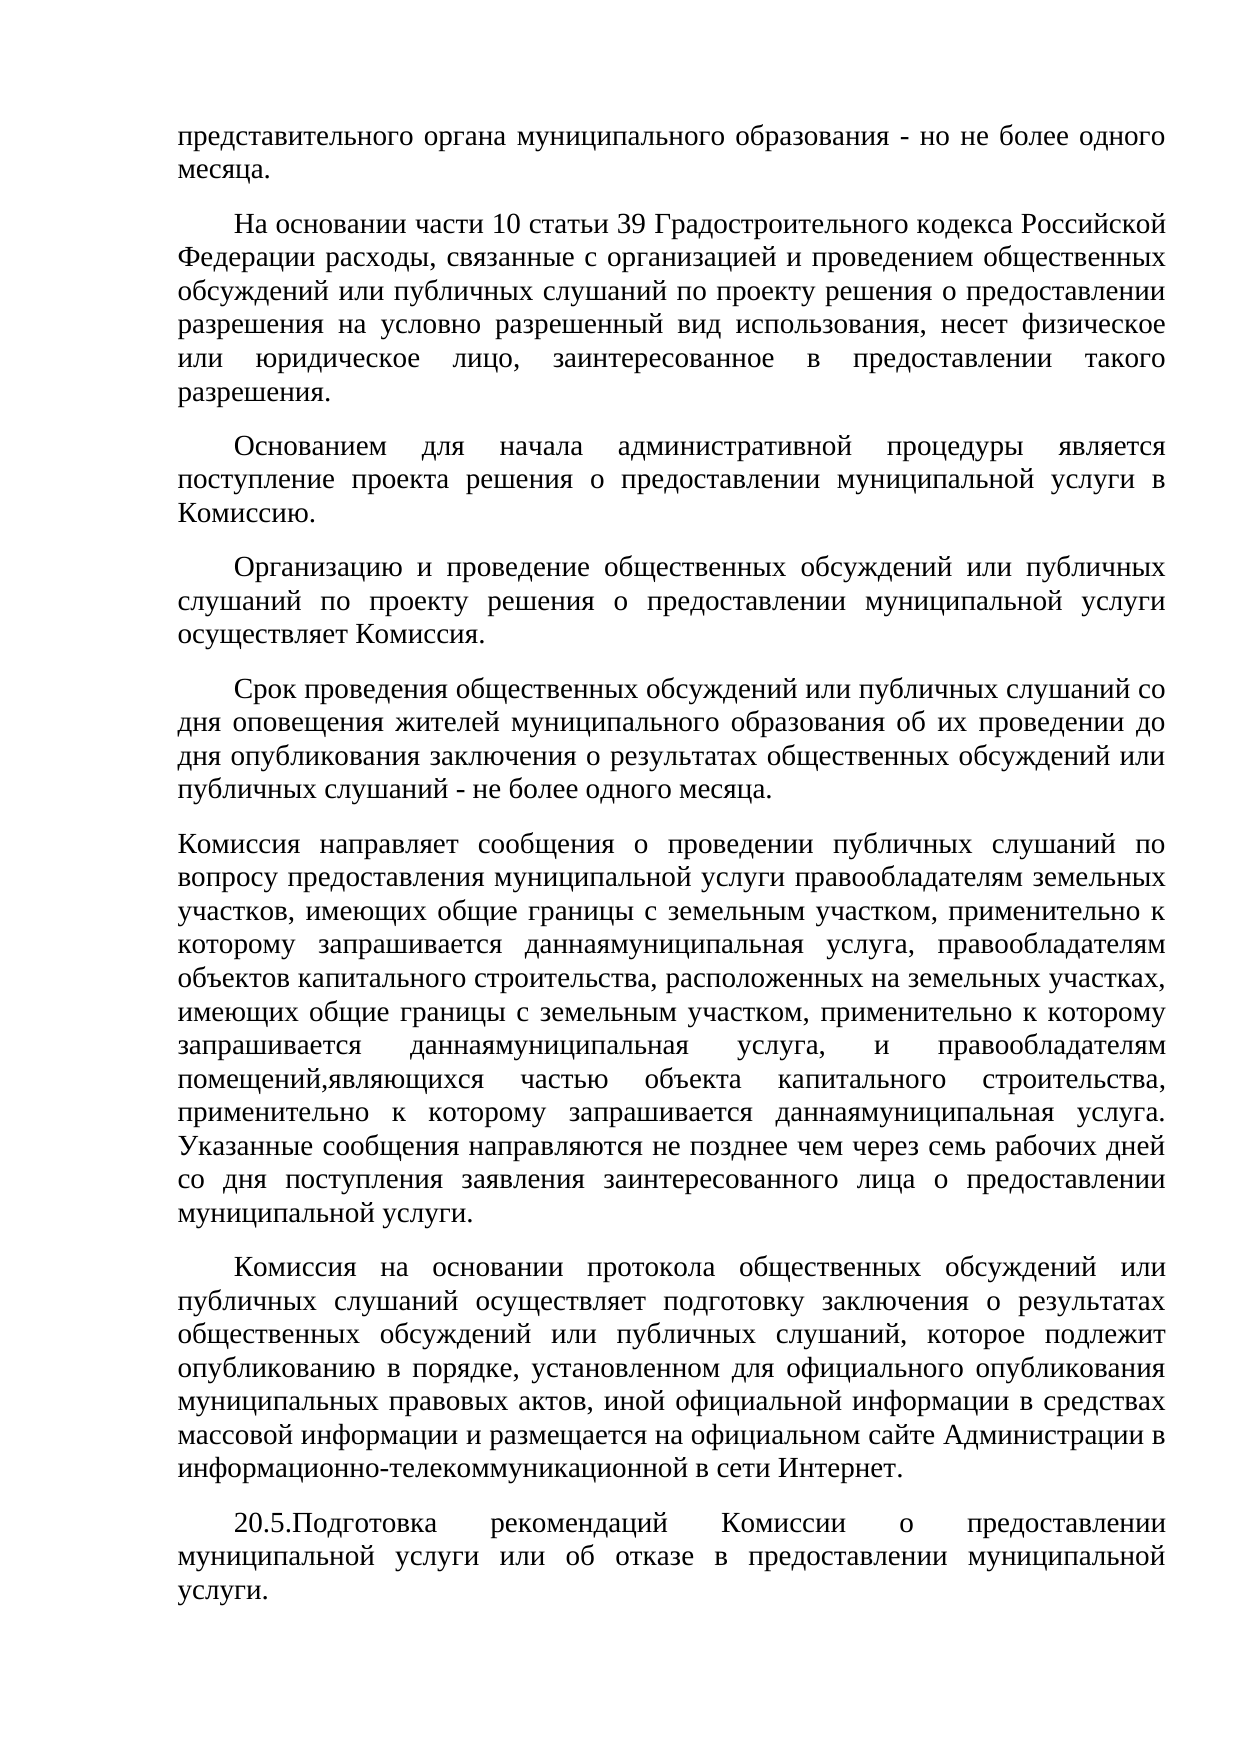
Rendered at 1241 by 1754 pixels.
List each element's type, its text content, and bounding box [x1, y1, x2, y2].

text Комиссия направляет сообщения о проведении публичных слушаний по вопросу предоставления муниципальной услуги правообладателям земельных участков, имеющих общие границы с земельным участком, применительно к которому запрашивается даннаямуниципальная услуга, правообладателям объектов капитального строительства, расположенных на земельных участках, имеющих общие границы с земельным участком, применительно к которому запрашивается даннаямуниципальная услуга, и правообладателям помещений,являющихся частью объекта капитального строительства, применительно к которому запрашивается даннаямуниципальная услуга. Указанные сообщения направляются не позднее чем через семь рабочих дней со дня поступления заявления заинтересованного лица о предоставлении муниципальной услуги. [177, 826, 1167, 1228]
text Комиссия на основании протокола общественных обсуждений или публичных слушаний осуществляет подготовку заключения о результатах общественных обсуждений или публичных слушаний, которое подлежит опубликованию в порядке, установленном для официального опубликования муниципальных правовых актов, иной официальной информации в средствах массовой информации и размещается на официальном сайте Администрации в информационно-телекоммуникационной в сети Интернет. [177, 1249, 1167, 1484]
text Организацию и проведение общественных обсуждений или публичных слушаний по проекту решения о предоставлении муниципальной услуги осуществляет Комиссия. [177, 549, 1167, 650]
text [177, 118, 1167, 185]
text 20.5.Подготовка рекомендаций Комиссии о предоставлении муниципальной услуги или об отказе в предоставлении муниципальной услуги. [177, 1505, 1167, 1606]
text Срок проведения общественных обсуждений или публичных слушаний со дня оповещения жителей муниципального образования об их проведении до дня опубликования заключения о результатах общественных обсуждений или публичных слушаний - не более одного месяца. [177, 671, 1167, 805]
text На основании части 10 статьи 39 Градостроительного кодекса Российской Федерации расходы, связанные с организацией и проведением общественных обсуждений или публичных слушаний по проекту решения о предоставлении разрешения на условно разрешенный вид использования, несет физическое или юридическое лицо, заинтересованное в предоставлении такого разрешения. [177, 206, 1167, 407]
text Основанием для начала административной процедуры является поступление проекта решения о предоставлении муниципальной услуги в Комиссию. [177, 428, 1167, 529]
